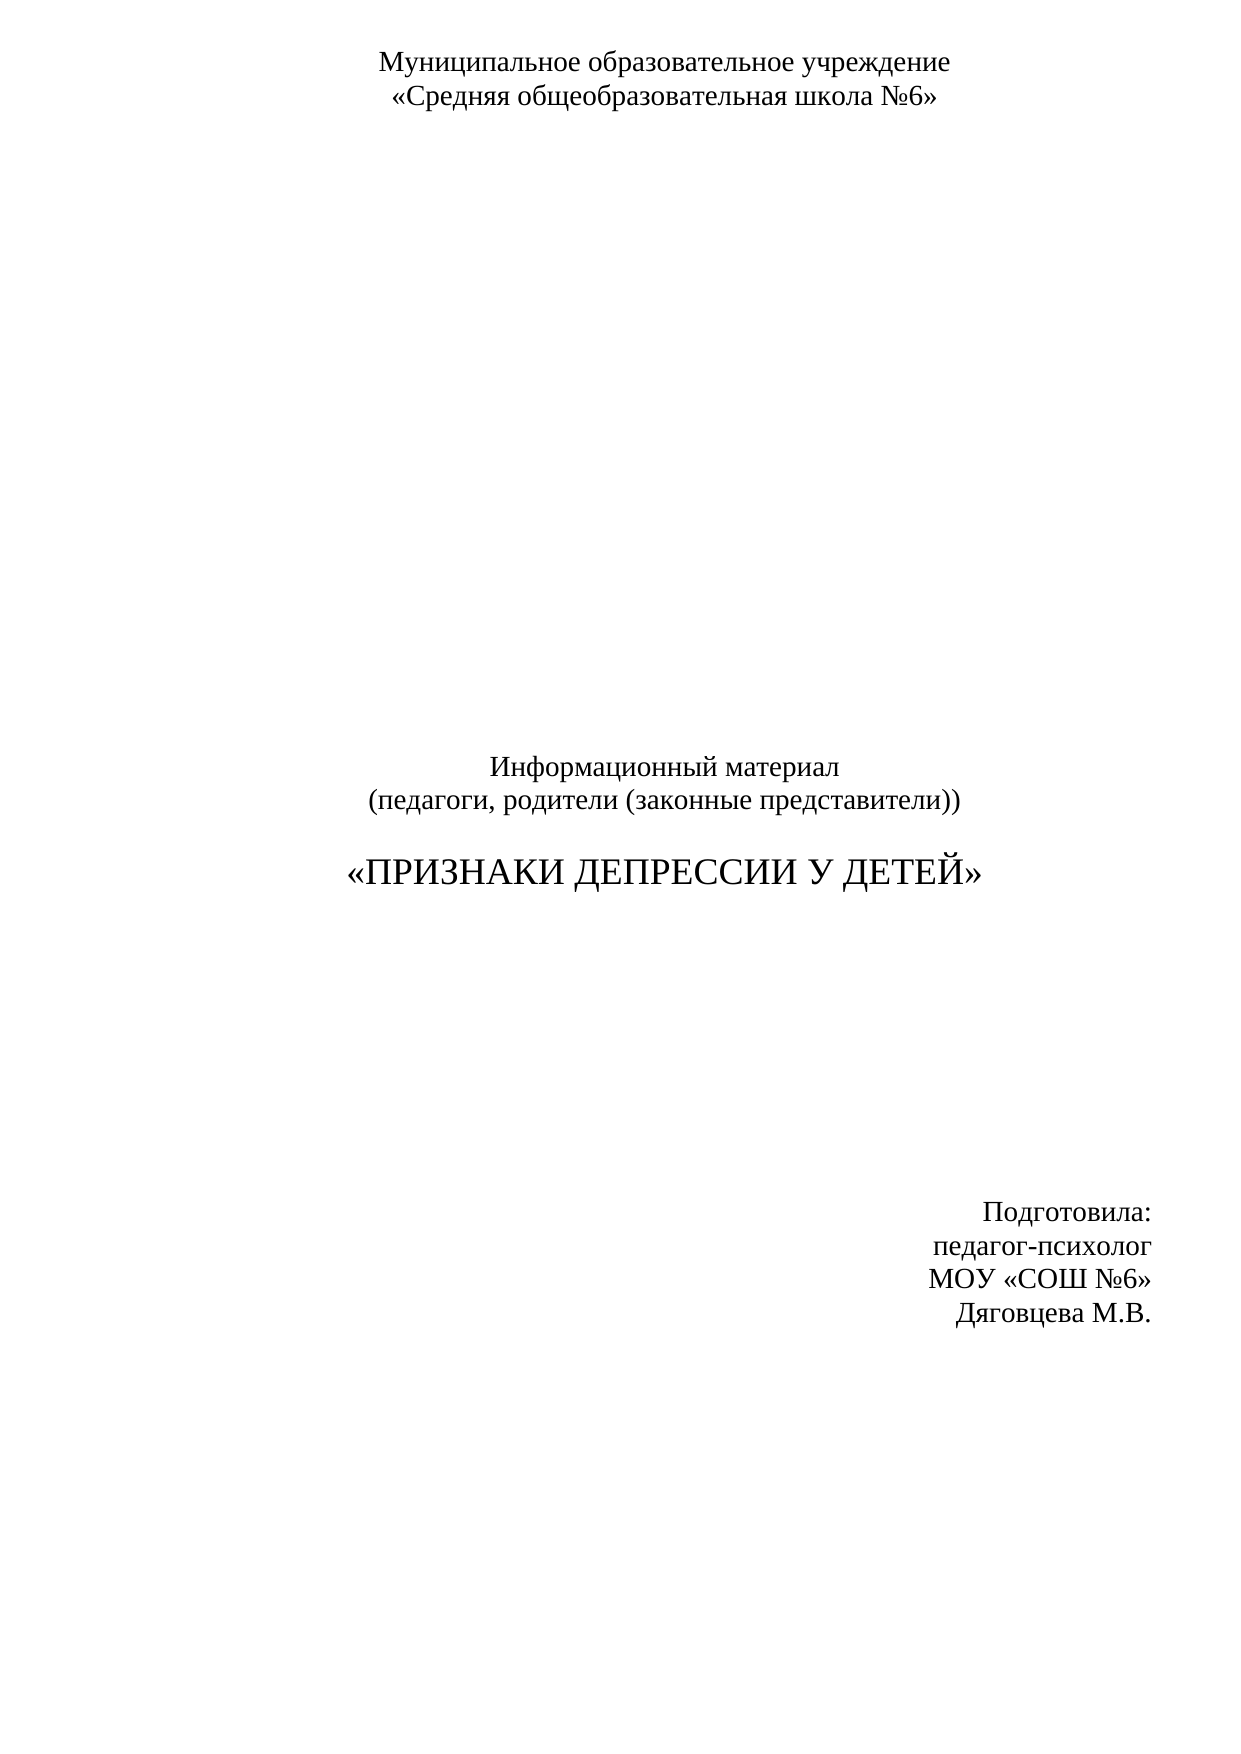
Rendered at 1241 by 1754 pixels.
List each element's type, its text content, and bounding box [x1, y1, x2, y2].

text «Средняя общеобразовательная школа №6» [177, 78, 1152, 111]
text педагог-психолог [177, 1228, 1152, 1261]
text МОУ «СОШ №6» [177, 1261, 1152, 1295]
text Дяговцева М.В. [177, 1295, 1152, 1328]
text Муниципальное образовательное учреждение [177, 44, 1152, 78]
text «ПРИЗНАКИ ДЕПРЕССИИ У ДЕТЕЙ» [177, 849, 1152, 892]
text (педагоги, родители (законные представители)) [177, 782, 1152, 816]
text Информационный материал [177, 749, 1152, 782]
text Подготовила: [177, 1194, 1152, 1228]
